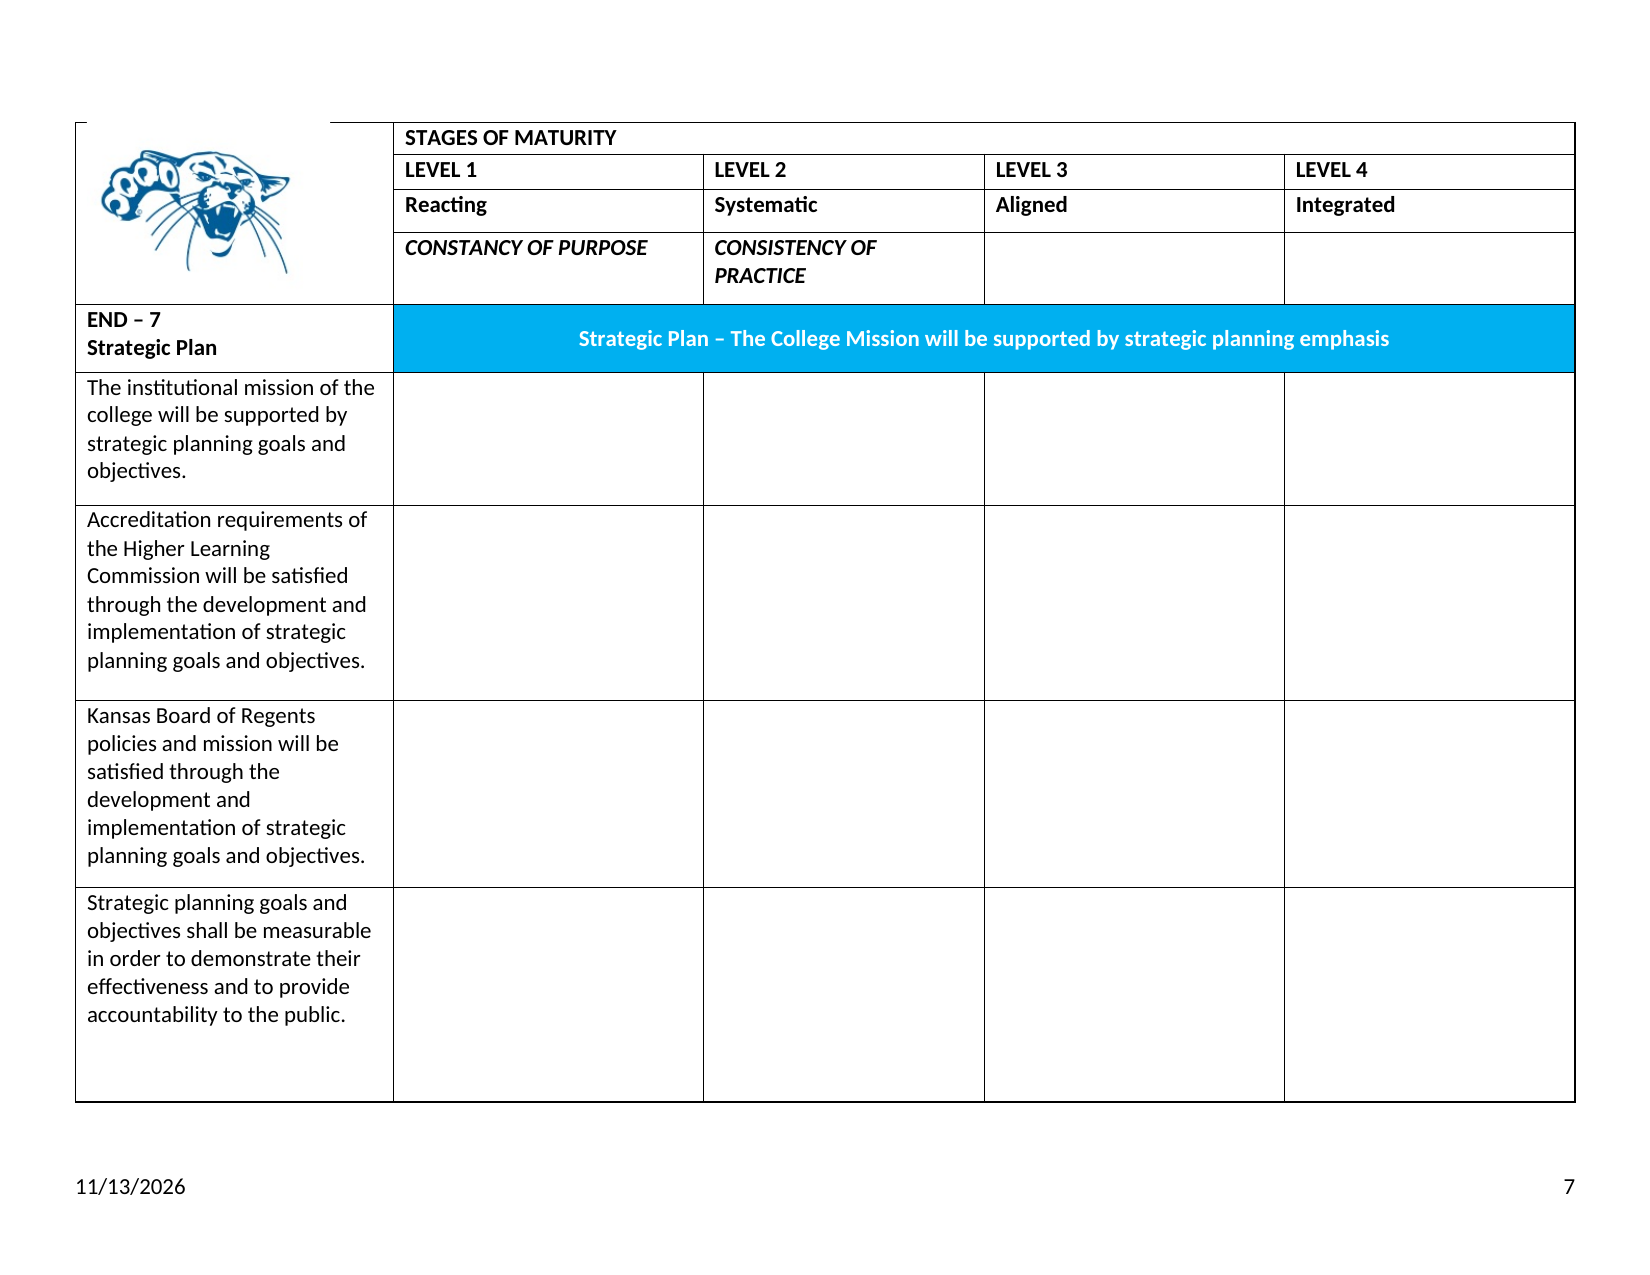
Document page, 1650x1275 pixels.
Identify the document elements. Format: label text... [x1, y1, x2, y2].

table_cell [985, 701, 1284, 887]
table_header [76, 123, 86, 304]
table_cell [1285, 373, 1574, 504]
table_cell [1285, 233, 1574, 304]
table_cell Reacting [394, 190, 703, 232]
table_cell [704, 888, 984, 1101]
table_cell [704, 373, 984, 504]
table_cell [394, 701, 703, 887]
table_cell Accreditation requirements of the Higher Learning Commission will be satisfied through the development and implementation of strategic planning goals and objectives. [76, 506, 393, 700]
table_cell [985, 233, 1284, 304]
table_cell LEVEL 2 [704, 155, 984, 189]
table_cell Kansas Board of Regents policies and mission will be satisfied through the development and implementation of strategic planning goals and objectives. [76, 701, 393, 887]
table_cell [985, 506, 1284, 700]
table_cell [1285, 888, 1574, 1101]
table_cell CONSTANCY OF PURPOSE [394, 233, 703, 304]
table_cell [985, 373, 1284, 504]
table_cell [1285, 506, 1574, 700]
table_cell [704, 701, 984, 887]
table_cell Aligned [985, 190, 1284, 232]
table_cell Strategic planning goals and objectives shall be measurable in order to demonstrate their effectiveness and to provide accountability to the public. [76, 888, 393, 1101]
table_cell [1285, 701, 1574, 887]
table_cell [394, 888, 703, 1101]
table_cell Systematic [704, 190, 984, 232]
table_cell [985, 888, 1284, 1101]
table_cell [394, 373, 703, 504]
table_header STAGES OF MATURITY [394, 123, 1574, 154]
table_cell END – 7 Strategic Plan [76, 305, 393, 372]
table_cell Strategic Plan – The College Mission will be supported by strategic planning emphasis [394, 305, 1574, 372]
table_header [331, 123, 393, 304]
table_cell [394, 506, 703, 700]
table_cell LEVEL 1 [394, 155, 703, 189]
table_cell Integrated [1285, 190, 1574, 232]
table_cell LEVEL 3 [985, 155, 1284, 189]
table_cell CONSISTENCY OF PRACTICE [704, 233, 984, 304]
table_cell LEVEL 4 [1285, 155, 1574, 189]
picture [86, 122, 331, 304]
table_cell The institutional mission of the college will be supported by strategic planning goals and objectives. [76, 373, 393, 504]
table_cell [704, 506, 984, 700]
